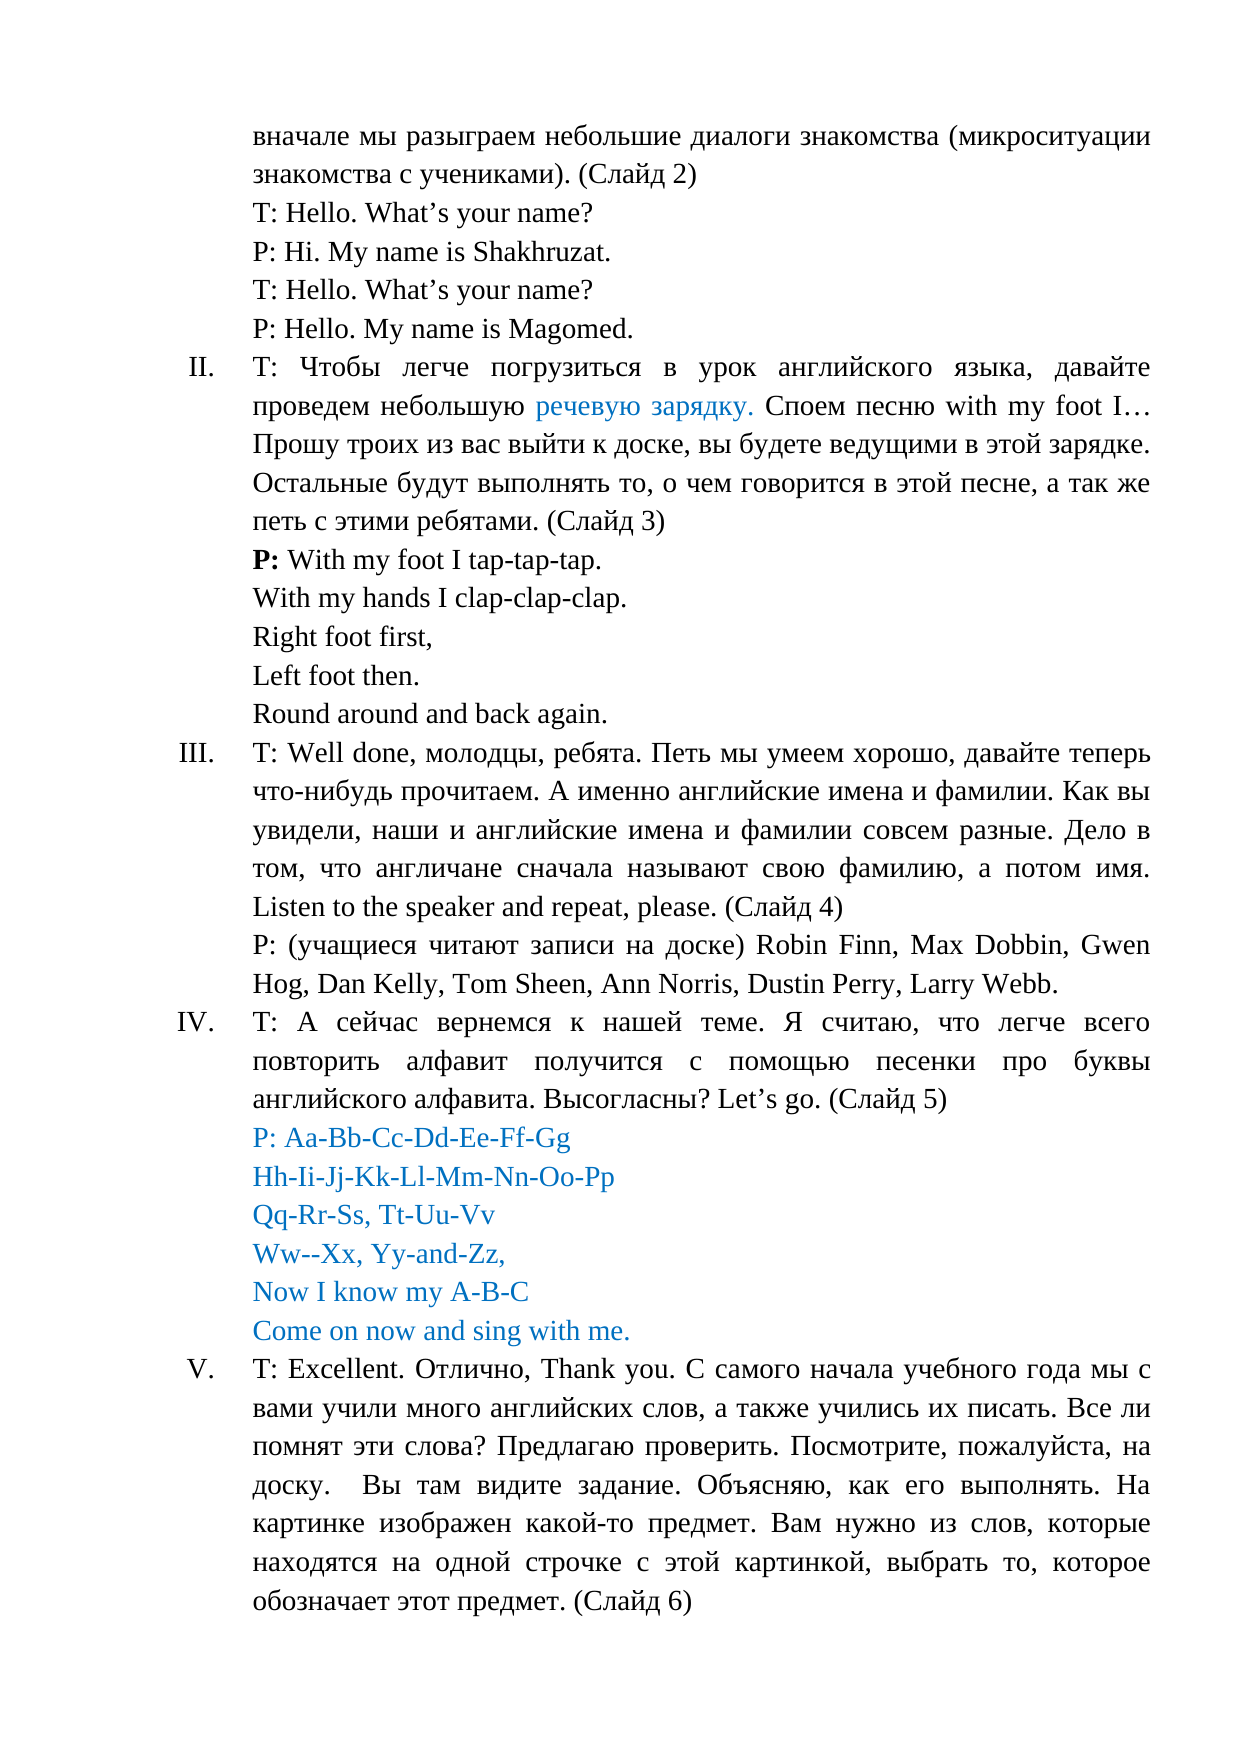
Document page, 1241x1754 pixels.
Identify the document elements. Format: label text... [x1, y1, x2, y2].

list Left foot then. [252, 658, 1152, 691]
list Hh-Ii-Jj-Kk-Ll-Mm-Nn-Oo-Pp [252, 1159, 1152, 1192]
list T: Hello. What’s your name? [252, 195, 1152, 229]
list Round around and back again. [252, 696, 1152, 730]
list Р: With my foot I tap-tap-tap. [252, 542, 1152, 576]
list P: Hi. My name is Shakhruzat. [252, 234, 1152, 267]
list T: Hello. What’s your name? [252, 272, 1152, 306]
list With my hands I clap-clap-clap. [252, 581, 1152, 614]
list P: Hello. My name is Magomed. [252, 311, 1152, 344]
list Т: А сейчас вернемся к нашей теме. Я считаю, что легче всего повторить алфавит получится с помощью песенки про буквы английского алфавита. Высогласны? Let’s go. (Слайд 5) [215, 1004, 1152, 1115]
list Now I know my A-B-C [252, 1274, 1152, 1308]
list P: (учащиеся читают записи на доске) Robin Finn, Max Dobbin, Gwen Hog, Dan Kelly, Tom Sheen, Ann Norris, Dustin Perry, Larry Webb. [252, 927, 1152, 999]
list Ww--Xx, Yy-and-Zz, [252, 1236, 1152, 1269]
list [215, 118, 1152, 190]
list Qq-Rr-Ss, Tt-Uu-Vv [252, 1197, 1152, 1231]
list Right foot first, [252, 619, 1152, 653]
list Come on now and sing with me. [252, 1313, 1152, 1346]
list Т: Чтобы легче погрузиться в урок английского языка, давайте проведем небольшую речевую зарядку. Споем песню with my foot I… Прошу троих из вас выйти к доске, вы будете ведущими в этой зарядке. Остальные будут выполнять то, о чем говорится в этой песне, а так же петь c этими ребятами. (Слайд 3) [215, 349, 1152, 537]
list Т: Well done, молодцы, ребята. Петь мы умеем хорошо, давайте теперь что-нибудь прочитаем. А именно английские имена и фамилии. Как вы увидели, наши и английские имена и фамилии совсем разные. Дело в том, что англичане сначала называют свою фамилию, а потом имя. Listen to the speaker and repeat, please. (Слайд 4) [215, 735, 1152, 922]
list Р: Aa-Bb-Cc-Dd-Ee-Ff-Gg [252, 1120, 1152, 1154]
list Т: Excellent. Отлично, Thank you. C самого начала учебного года мы с вами учили много английских слов, а также учились их писать. Все ли помнят эти слова? Предлагаю проверить. Посмотрите, пожалуйста, на доску. Вы там видите задание. Объясняю, как его выполнять. На картинке изображен какой-то предмет. Вам нужно из слов, которые находятся на одной строчке с этой картинкой, выбрать то, которое обозначает этот предмет. (Слайд 6) [215, 1351, 1152, 1616]
